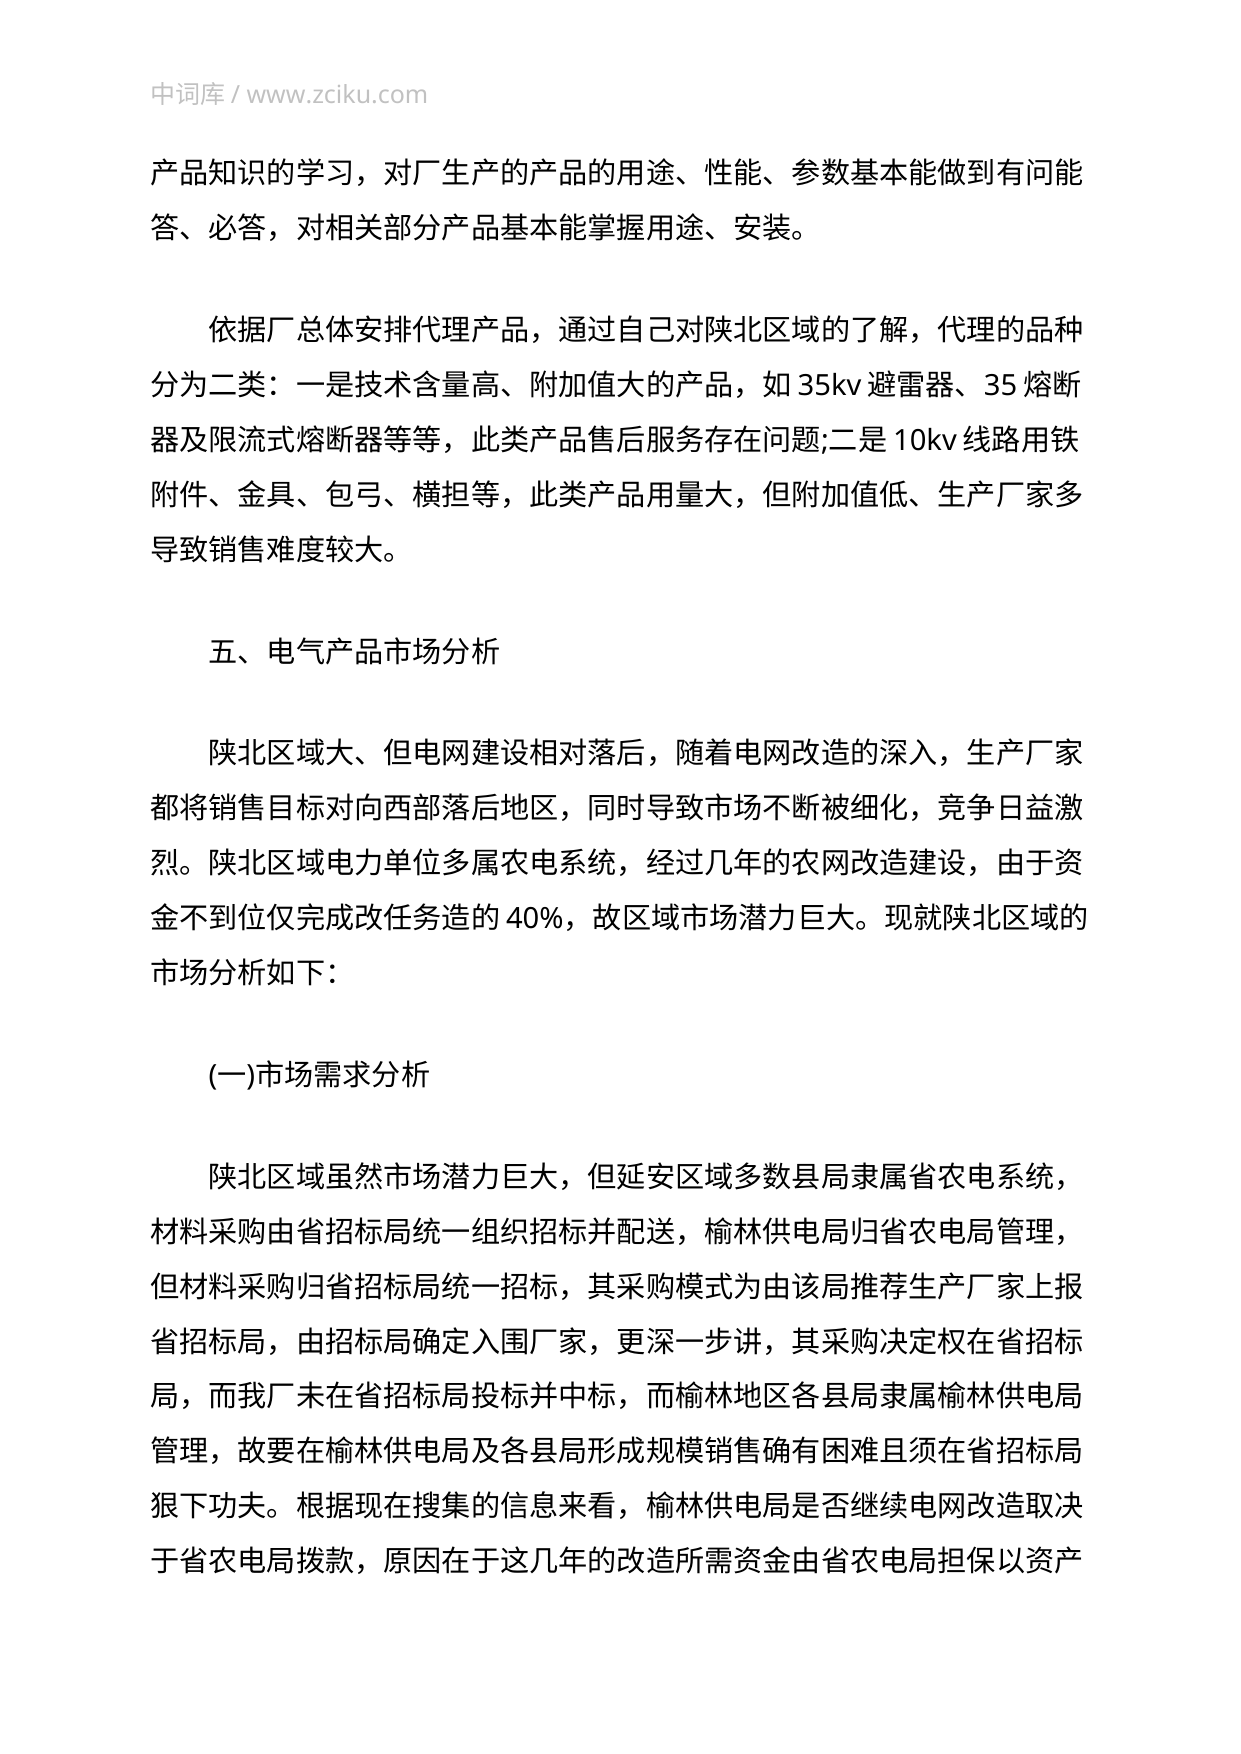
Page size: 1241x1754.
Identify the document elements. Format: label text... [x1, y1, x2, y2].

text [150, 1153, 1090, 1580]
text 五、电气产品市场分析 [150, 628, 1090, 671]
text 依据厂总体安排代理产品，通过自己对陕北区域的了解，代理的品种分为二类：一是技术含量高、附加值大的产品，如35kv避雷器、35熔断器及限流式熔断器等等，此类产品售后服务存在问题;二是10kv线路用铁附件、金具、包弓、横担等，此类产品用量大，但附加值低、生产厂家多导致销售难度较大。 [150, 307, 1090, 569]
text (一)市场需求分析 [150, 1051, 1090, 1094]
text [150, 150, 1090, 247]
text 陕北区域大、但电网建设相对落后，随着电网改造的深入，生产厂家都将销售目标对向西部落后地区，同时导致市场不断被细化，竞争日益激烈。陕北区域电力单位多属农电系统，经过几年的农网改造建设，由于资金不到位仅完成改任务造的40%，故区域市场潜力巨大。现就陕北区域的市场分析如下： [150, 730, 1090, 992]
